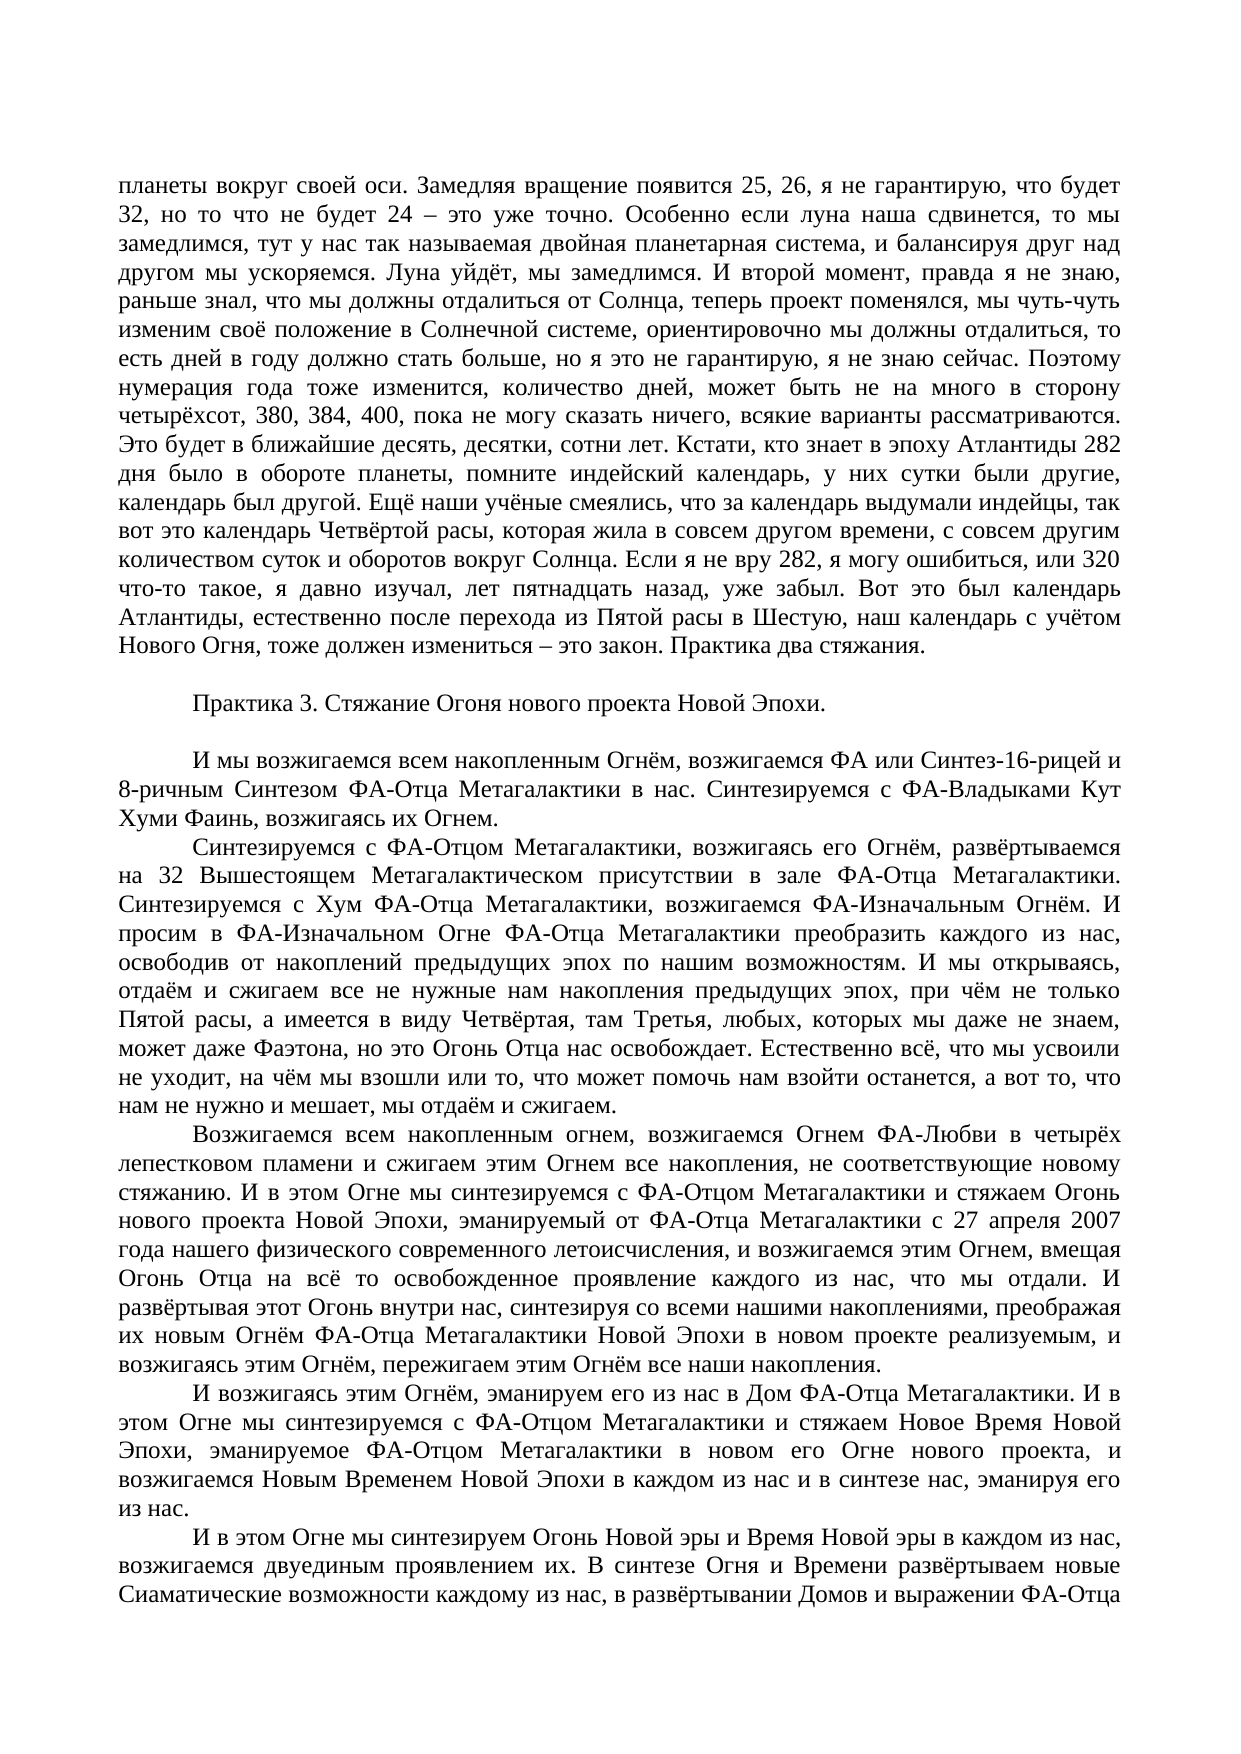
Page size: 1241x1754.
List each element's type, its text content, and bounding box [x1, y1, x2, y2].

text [118, 1522, 1122, 1608]
text Возжигаемся всем накопленным огнем, возжигаемся Огнем ФА-Любви в четырёх лепестковом пламени и сжигаем этим Огнем все накопления, не соответствующие новому стяжанию. И в этом Огне мы синтезируемся с ФА-Отцом Метагалактики и стяжаем Огонь нового проекта Новой Эпохи, эманируемый от ФА-Отца Метагалактики с 27 апреля 2007 года нашего физического современного летоисчисления, и возжигаемся этим Огнем, вмещая Огонь Отца на всё то освобожденное проявление каждого из нас, что мы отдали. И развёртывая этот Огонь внутри нас, синтезируя со всеми нашими накоплениями, преображая их новым Огнём ФА-Отца Метагалактики Новой Эпохи в новом проекте реализуемым, и возжигаясь этим Огнём, пережигаем этим Огнём все наши накопления. [118, 1119, 1122, 1378]
text Практика 3. Стяжание Огоня нового проекта Новой Эпохи. [118, 688, 1122, 717]
text И мы возжигаемся всем накопленным Огнём, возжигаемся ФА или Синтез-16-рицей и 8-ричным Синтезом ФА-Отца Метагалактики в нас. Синтезируемся с ФА-Владыками Кут Хуми Фаинь, возжигаясь их Огнем. [118, 746, 1122, 832]
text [118, 171, 1122, 659]
text Синтезируемся с ФА-Отцом Метагалактики, возжигаясь его Огнём, развёртываемся на 32 Вышестоящем Метагалактическом присутствии в зале ФА-Отца Метагалактики. Синтезируемся с Хум ФА-Отца Метагалактики, возжигаемся ФА-Изначальным Огнём. И просим в ФА-Изначальном Огне ФА-Отца Метагалактики преобразить каждого из нас, освободив от накоплений предыдущих эпох по нашим возможностям. И мы открываясь, отдаём и сжигаем все не нужные нам накопления предыдущих эпох, при чём не только Пятой расы, а имеется в виду Четвёртая, там Третья, любых, которых мы даже не знаем, может даже Фаэтона, но это Огонь Отца нас освобождает. Естественно всё, что мы усвоили не уходит, на чём мы взошли или то, что может помочь нам взойти останется, а вот то, что нам не нужно и мешает, мы отдаём и сжигаем. [118, 832, 1122, 1119]
text И возжигаясь этим Огнём, эманируем его из нас в Дом ФА-Отца Метагалактики. И в этом Огне мы синтезируемся с ФА-Отцом Метагалактики и стяжаем Новое Время Новой Эпохи, эманируемое ФА-Отцом Метагалактики в новом его Огне нового проекта, и возжигаемся Новым Временем Новой Эпохи в каждом из нас и в синтезе нас, эманируя его из нас. [118, 1378, 1122, 1522]
